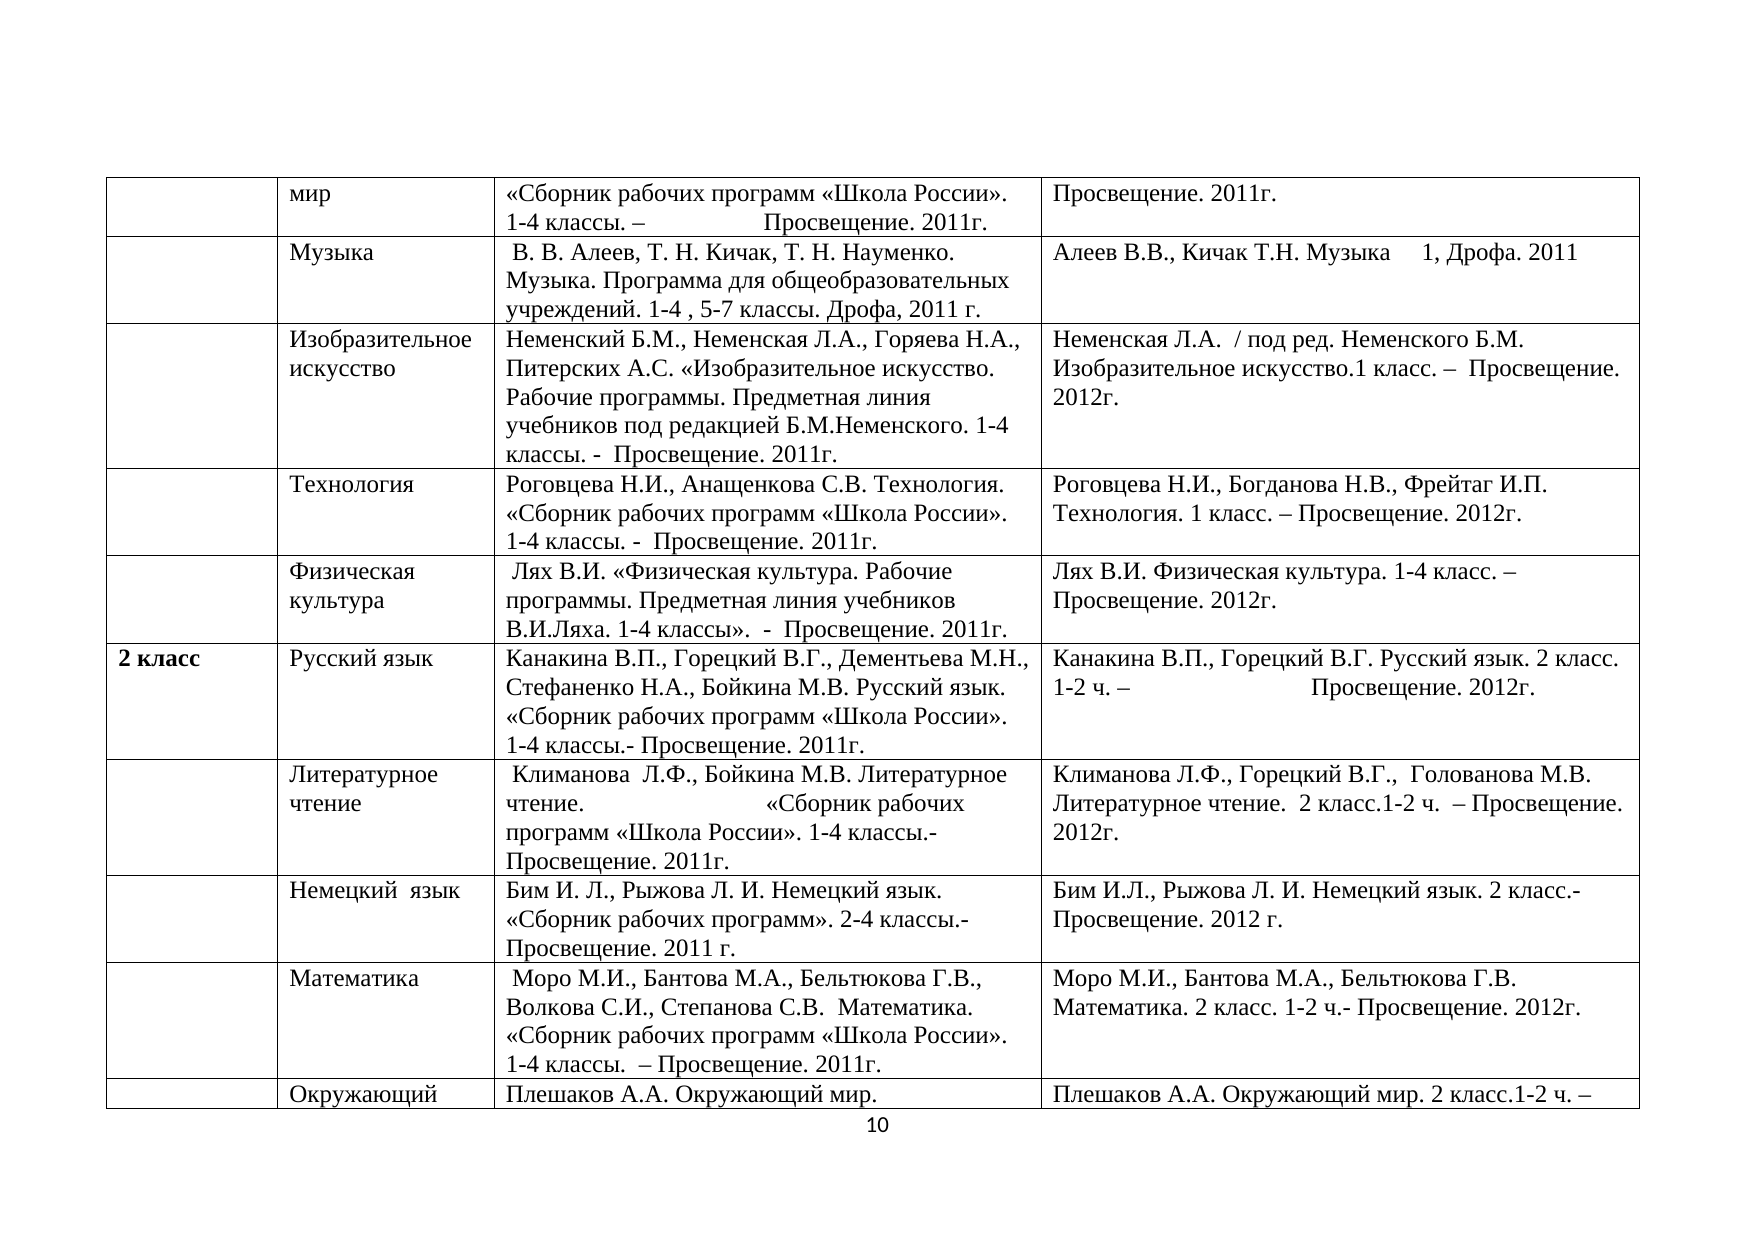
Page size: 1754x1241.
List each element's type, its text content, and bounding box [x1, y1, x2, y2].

table_cell [107, 469, 277, 555]
table_cell [107, 760, 277, 874]
table_cell Канакина В.П., Горецкий В.Г., Дементьева М.Н., Стефаненко Н.А., Бойкина М.В. Русский язык. «Сборник рабочих программ «Школа России». 1-4 классы.- Просвещение. 2011г. [495, 644, 1041, 758]
table_cell Неменский Б.М., Неменская Л.А., Горяева Н.А., Питерских А.С. «Изобразительное искусство. Рабочие программы. Предметная линия учебников под редакцией Б.М.Неменского. 1-4 классы. - Просвещение. 2011г. [495, 324, 1041, 468]
table_cell [107, 237, 277, 323]
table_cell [495, 1079, 1041, 1108]
table_cell Моро М.И., Бантова М.А., Бельтюкова Г.В. Математика. 2 класс. 1-2 ч.- Просвещение. 2012г. [1042, 963, 1639, 1078]
table_cell Математика [278, 963, 494, 1078]
table_cell [107, 1079, 277, 1108]
table_cell Музыка [278, 237, 494, 323]
table_cell Лях В.И. Физическая культура. 1-4 класс. – Просвещение. 2012г. [1042, 556, 1639, 642]
table_cell [107, 963, 277, 1078]
table_cell [107, 556, 277, 642]
table_cell Лях В.И. «Физическая культура. Рабочие программы. Предметная линия учебников В.И.Ляха. 1-4 классы». - Просвещение. 2011г. [495, 556, 1041, 642]
table_cell 2 класс [107, 644, 277, 758]
table_cell Бим И. Л., Рыжова Л. И. Немецкий язык. «Сборник рабочих программ». 2-4 классы.- Просвещение. 2011 г. [495, 876, 1041, 962]
table_cell [107, 324, 277, 468]
table_cell Алеев В.В., Кичак Т.Н. Музыка 1, Дрофа. 2011 [1042, 237, 1639, 323]
table_cell Роговцева Н.И., Анащенкова С.В. Технология. «Сборник рабочих программ «Школа России». 1-4 классы. - Просвещение. 2011г. [495, 469, 1041, 555]
table_cell В. В. Алеев, Т. Н. Кичак, Т. Н. Науменко. Музыка. Программа для общеобразовательных учреждений. 1-4 , 5-7 классы. Дрофа, 2011 г. [495, 237, 1041, 323]
table_cell Немецкий язык [278, 876, 494, 962]
table_cell Физическая культура [278, 556, 494, 642]
table_cell [107, 876, 277, 962]
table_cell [495, 178, 1041, 236]
table_cell Бим И.Л., Рыжова Л. И. Немецкий язык. 2 класс.-Просвещение. 2012 г. [1042, 876, 1639, 962]
table_cell Неменская Л.А. / под ред. Неменского Б.М. Изобразительное искусство.1 класс. – Просвещение. 2012г. [1042, 324, 1639, 468]
table_cell Литературное чтение [278, 760, 494, 874]
table_cell Русский язык [278, 644, 494, 758]
table_cell Изобразительное искусство [278, 324, 494, 468]
table_cell Окружающий мир [278, 178, 494, 236]
table_cell Технология [278, 469, 494, 555]
table_cell Моро М.И., Бантова М.А., Бельтюкова Г.В., Волкова С.И., Степанова С.В. Математика. «Сборник рабочих программ «Школа России». 1-4 классы. – Просвещение. 2011г. [495, 963, 1041, 1078]
table_cell Роговцева Н.И., Богданова Н.В., Фрейтаг И.П. Технология. 1 класс. – Просвещение. 2012г. [1042, 469, 1639, 555]
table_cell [1042, 178, 1639, 236]
table_cell Климанова Л.Ф., Горецкий В.Г., Голованова М.В. Литературное чтение. 2 класс.1-2 ч. – Просвещение. 2012г. [1042, 760, 1639, 874]
table_cell Климанова Л.Ф., Бойкина М.В. Литературное чтение. «Сборник рабочих программ «Школа России». 1-4 классы.- Просвещение. 2011г. [495, 760, 1041, 874]
table_cell Канакина В.П., Горецкий В.Г. Русский язык. 2 класс. 1-2 ч. – Просвещение. 2012г. [1042, 644, 1639, 758]
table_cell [1042, 1079, 1639, 1108]
table_cell [107, 178, 277, 236]
table_cell Окружающий мир [278, 1079, 494, 1108]
